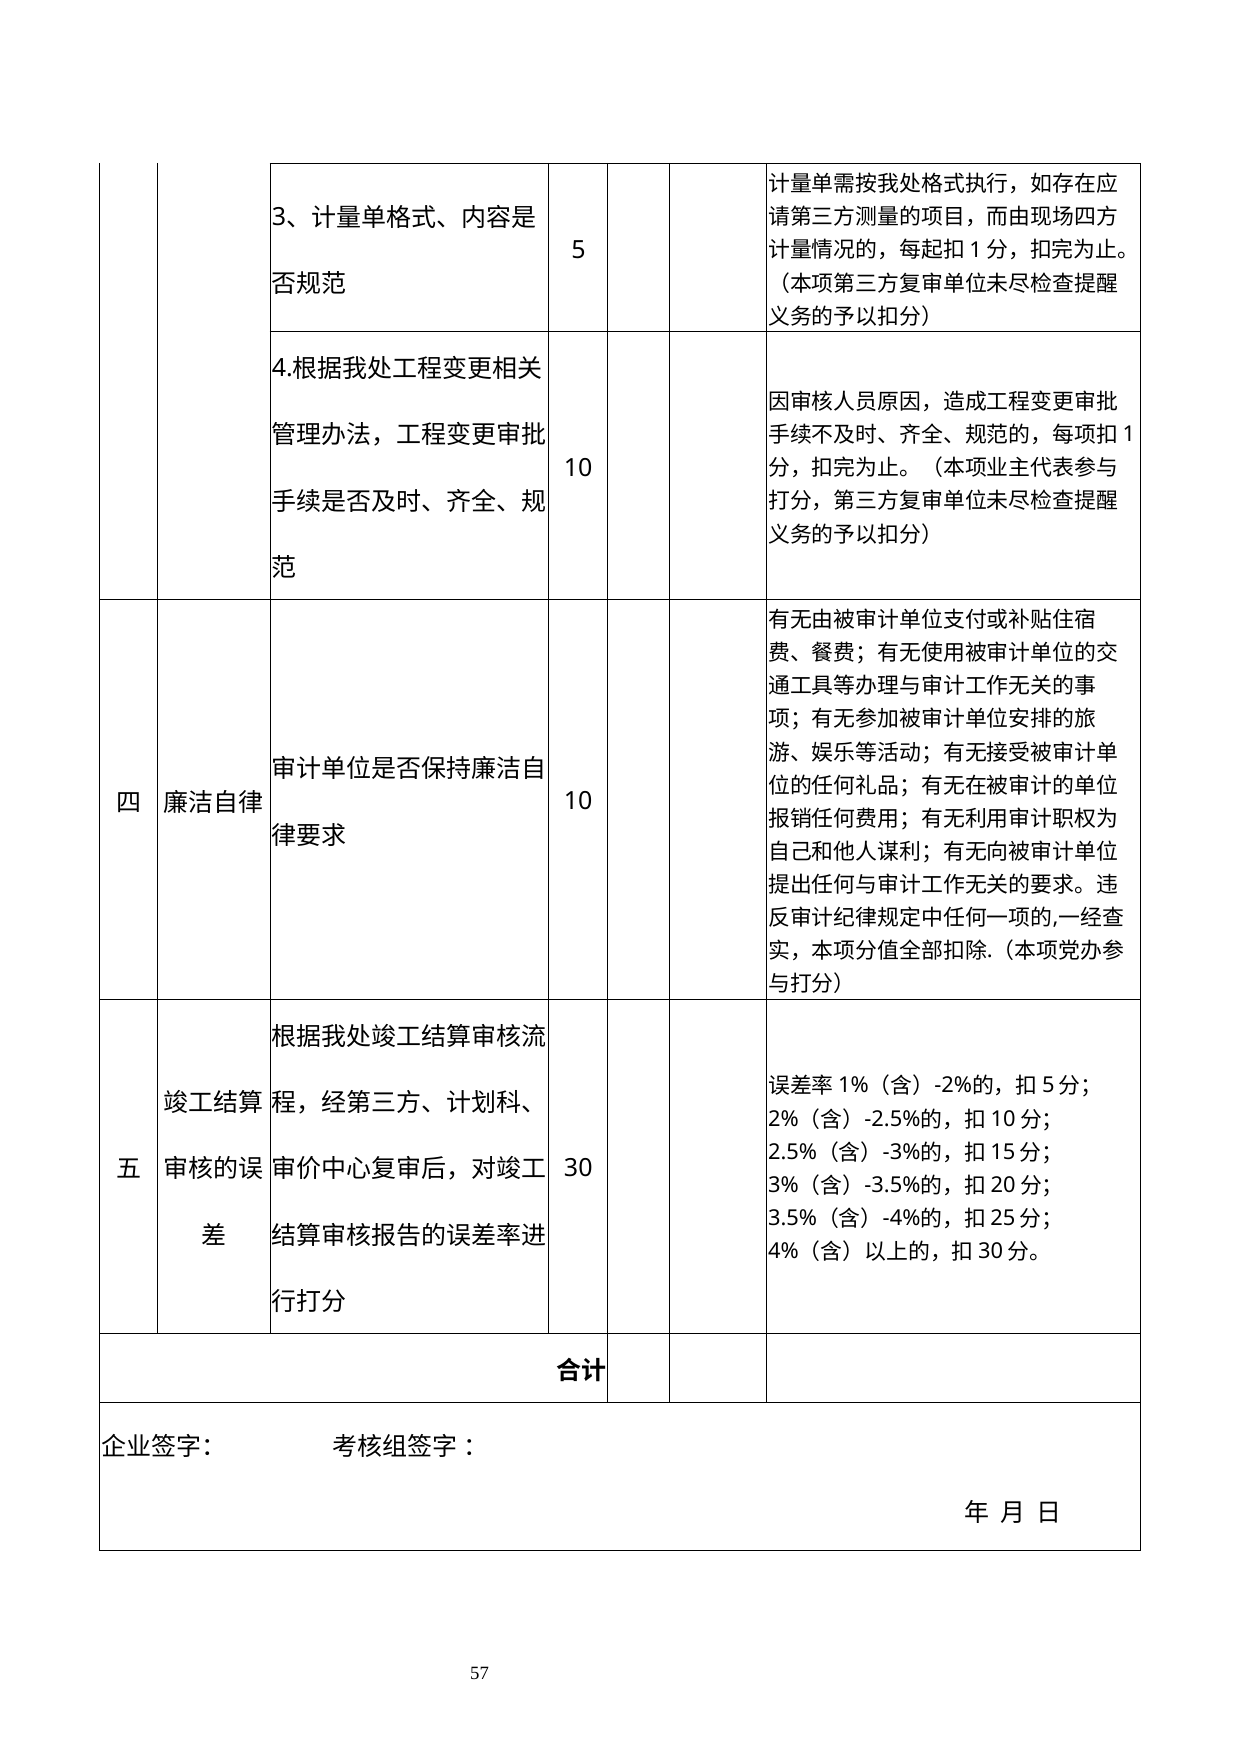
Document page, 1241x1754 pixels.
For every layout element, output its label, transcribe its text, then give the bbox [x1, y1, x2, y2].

table_cell 合计 [100, 1334, 607, 1402]
table_cell [608, 600, 669, 999]
table_cell 误差率1%（含）-2%的，扣5分； 2%（含）-2.5%的，扣10分； 2.5%（含）-3%的，扣15分； 3%（含）-3.5%的，扣20分； 3.5%（含）-4%的，扣25分； 4%（含）以上的，扣30分。 [767, 1000, 1140, 1333]
table_cell [608, 1334, 669, 1402]
table_cell 企业签字： 考核组签字 ： 年 月 日 [100, 1403, 1140, 1550]
table_cell [670, 1000, 766, 1333]
table_cell [670, 332, 766, 599]
table_cell 4.根据我处工程变更相关管理办法，工程变更审批手续是否及时、齐全、规范 [271, 332, 548, 599]
table_cell 根据我处竣工结算审核流程，经第三方、计划科、审价中心复审后，对竣工结算审核报告的误差率进行打分 [271, 1000, 548, 1333]
table_cell 计量单需按我处格式执行，如存在应请第三方测量的项目，而由现场四方计量情况的，每起扣1分，扣完为止。（本项第三方复审单位未尽检查提醒义务的予以扣分） [767, 164, 1140, 331]
table_cell [767, 1334, 1140, 1402]
table_cell [608, 164, 669, 331]
table_cell [670, 1334, 766, 1402]
table_cell 10 [549, 332, 607, 599]
table_cell 10 [549, 600, 607, 999]
table_cell 四 [100, 600, 157, 999]
table_cell 有无由被审计单位支付或补贴住宿费、餐费；有无使用被审计单位的交通工具等办理与审计工作无关的事项；有无参加被审计单位安排的旅游、娱乐等活动；有无接受被审计单位的任何礼品；有无在被审计的单位报销任何费用；有无利用审计职权为自己和他人谋利；有无向被审计单位提出任何与审计工作无关的要求。违反审计纪律规定中任何一项的,一经查实，本项分值全部扣除.（本项党办参与打分） [767, 600, 1140, 999]
table_cell 竣工结算审核的误差 [158, 1000, 270, 1333]
table_cell [608, 332, 669, 599]
table_cell 五 [100, 1000, 157, 1333]
table_cell [670, 164, 766, 331]
table_cell 廉洁自律 [158, 600, 270, 999]
table_cell [670, 600, 766, 999]
table_cell [608, 1000, 669, 1333]
table_cell 3、计量单格式、内容是否规范 [271, 164, 548, 331]
table_cell 审计单位是否保持廉洁自律要求 [271, 600, 548, 999]
table_cell 因审核人员原因，造成工程变更审批手续不及时、齐全、规范的，每项扣1分，扣完为止。（本项业主代表参与打分，第三方复审单位未尽检查提醒义务的予以扣分） [767, 332, 1140, 599]
table_cell 30 [549, 1000, 607, 1333]
table_cell 5 [549, 164, 607, 331]
